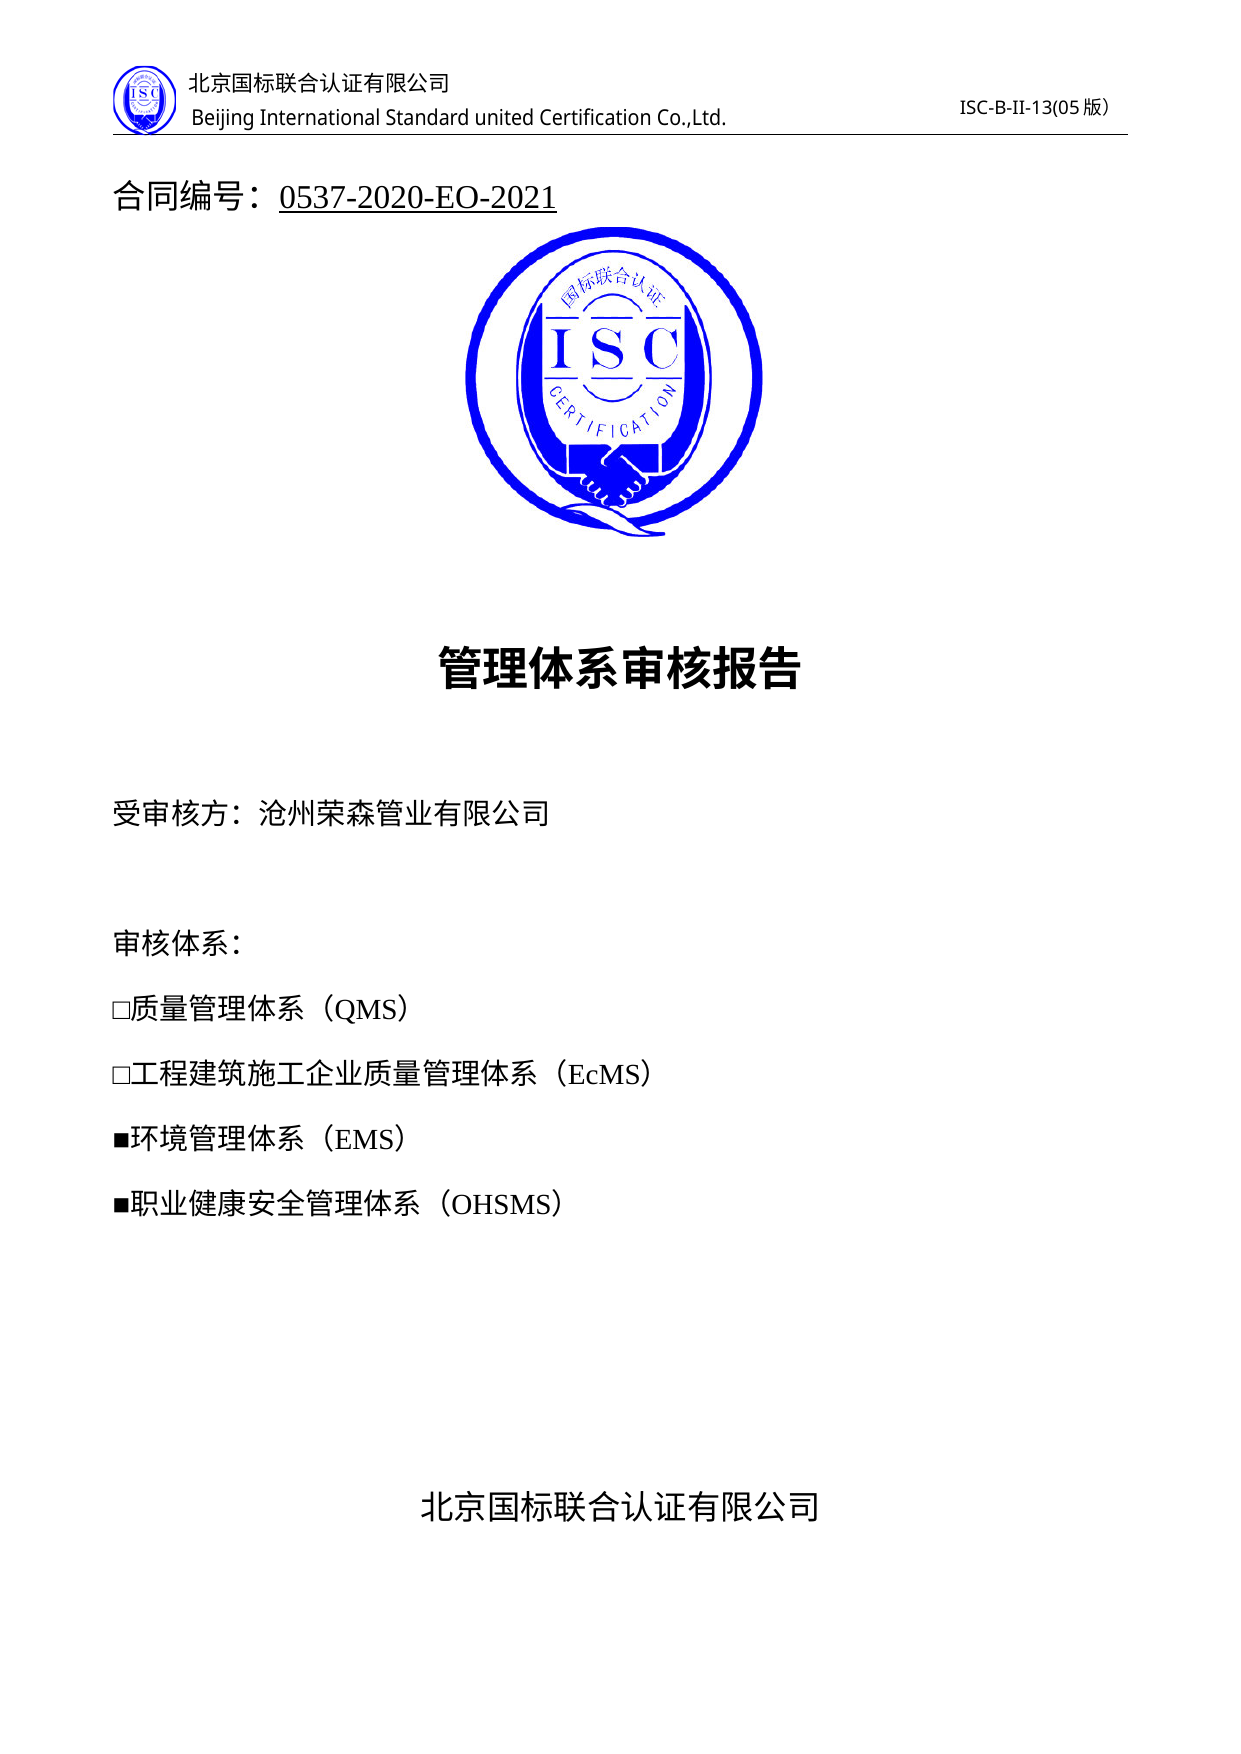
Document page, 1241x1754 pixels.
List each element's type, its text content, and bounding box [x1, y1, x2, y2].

text □质量管理体系（QMS） [112, 974, 1128, 1039]
text ■环境管理体系（EMS） [112, 1104, 1128, 1169]
text 审核体系： [112, 909, 1128, 974]
picture [465, 227, 775, 537]
text 合同编号：0537-2020-EO-2021 [112, 162, 1128, 227]
picture [112, 65, 176, 134]
text 受审核方：沧州荣森管业有限公司 [112, 779, 1128, 844]
text 北京国标联合认证有限公司 [112, 1472, 1128, 1537]
text ■职业健康安全管理体系（OHSMS） [112, 1169, 1128, 1234]
text 管理体系审核报告 [112, 617, 1128, 714]
text □工程建筑施工企业质量管理体系（EcMS） [112, 1039, 1128, 1104]
